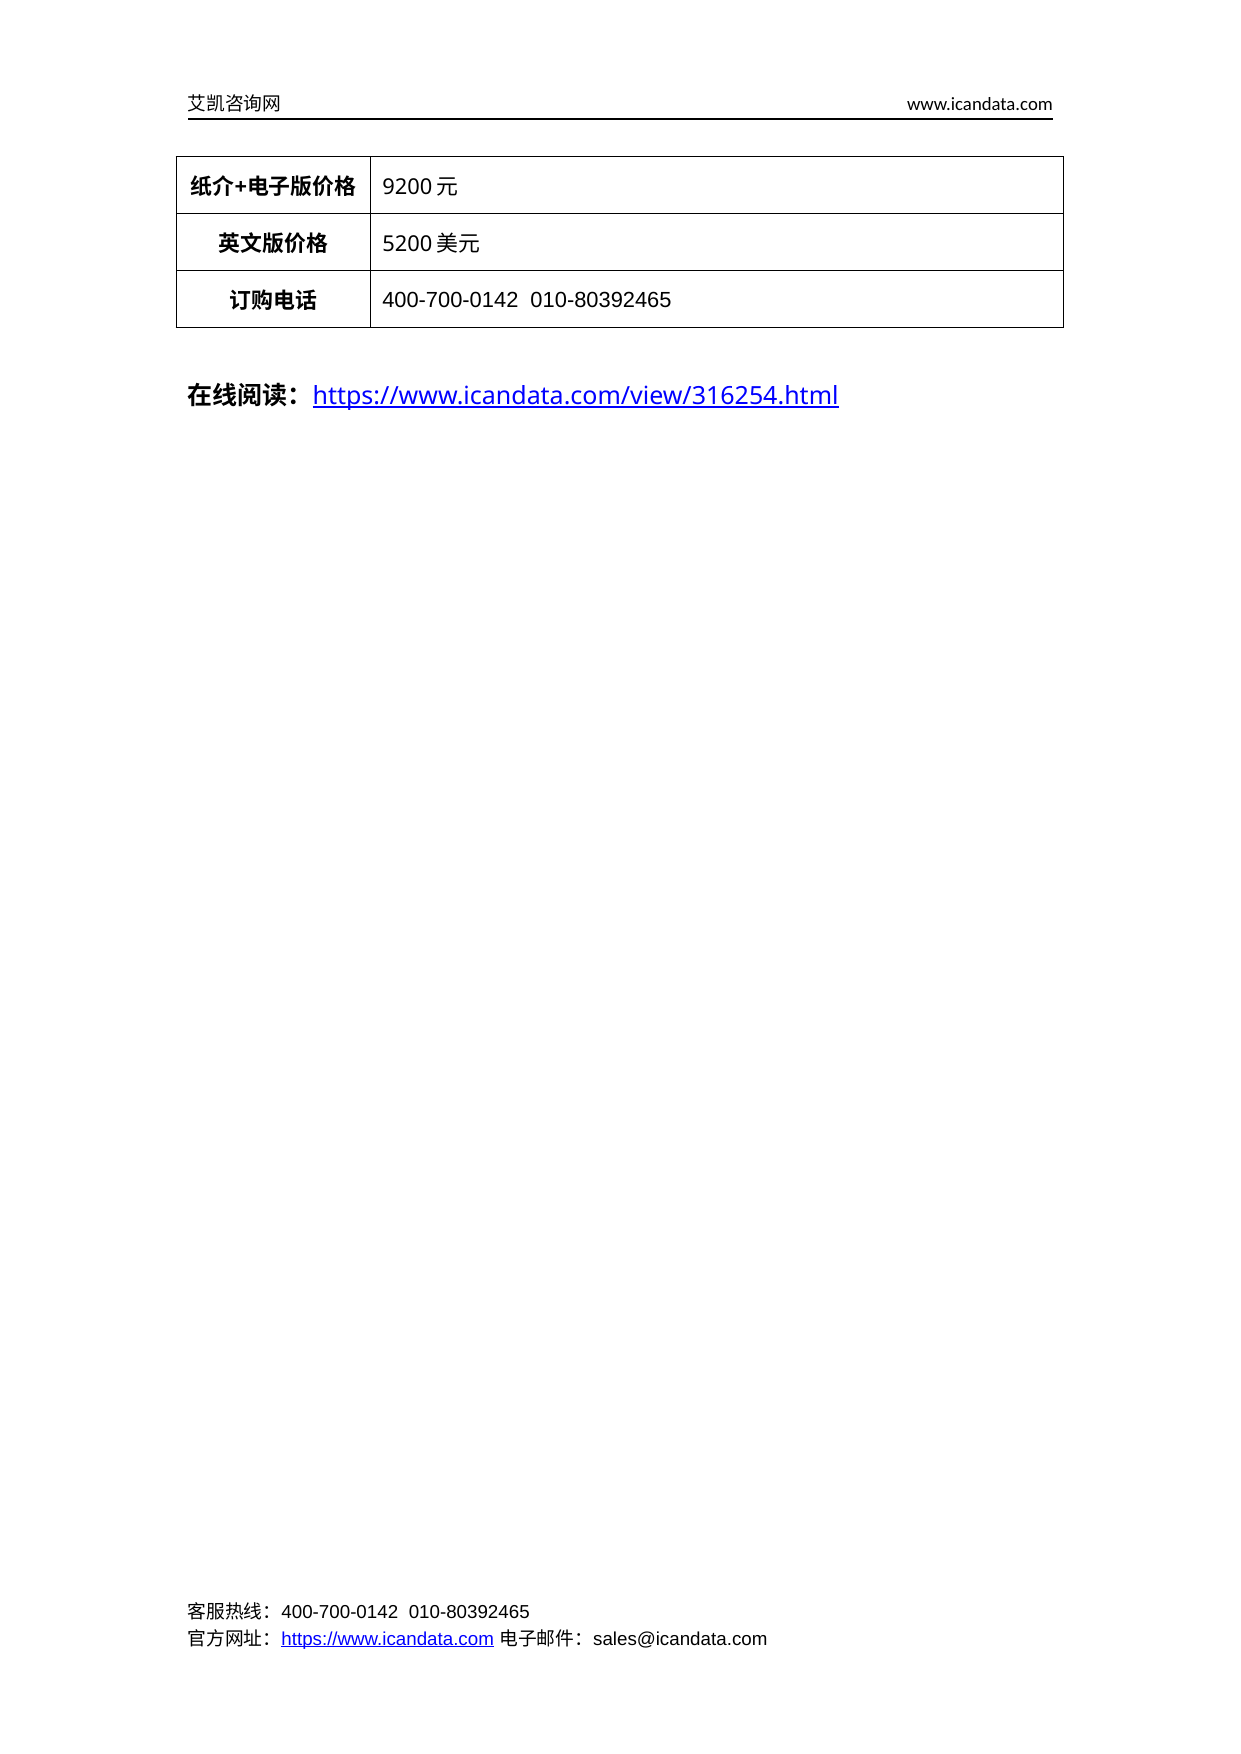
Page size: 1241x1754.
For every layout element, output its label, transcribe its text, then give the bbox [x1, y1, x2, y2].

table_cell 5200美元 [371, 214, 1063, 270]
table_cell 400-700-0142 010-80392465 [371, 271, 1063, 327]
text 在线阅读：https://www.icandata.com/view/316254.html [187, 361, 1053, 426]
table_cell 纸介+电子版价格 [177, 157, 370, 213]
table_cell 英文版价格 [177, 214, 370, 270]
table_cell 订购电话 [177, 271, 370, 327]
table_cell 9200元 [371, 157, 1063, 213]
